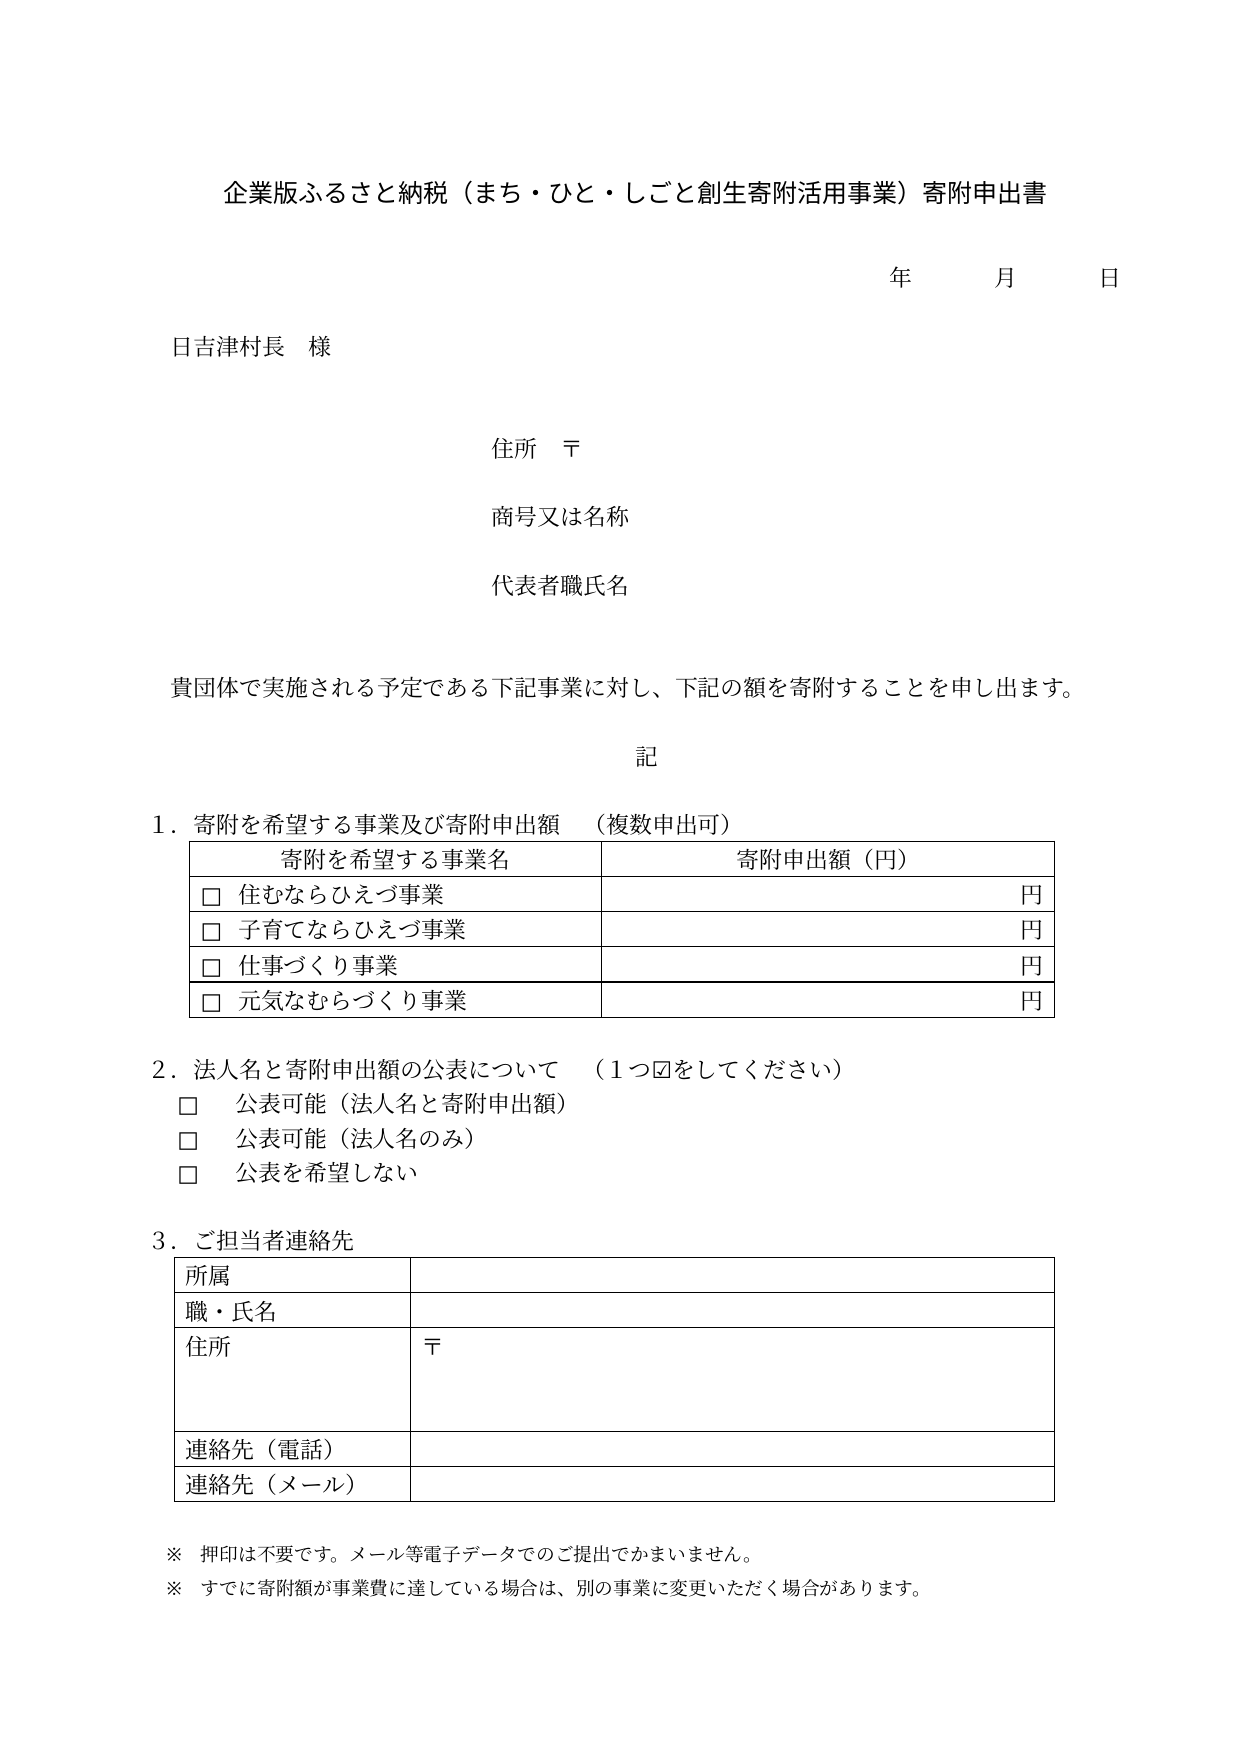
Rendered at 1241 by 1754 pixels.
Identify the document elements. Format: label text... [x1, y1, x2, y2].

table_header 寄附申出額（円） [602, 842, 1054, 876]
table_header 所属 [175, 1258, 410, 1292]
table_cell 住所 [175, 1328, 410, 1431]
text □ 公表可能（法人名と寄附申出額） [177, 1086, 1122, 1120]
text 記 [148, 738, 1122, 772]
text 日吉津村長 様 [148, 328, 1122, 362]
text 企業版ふるさと納税（まち・ひと・しごと創生寄附活用事業）寄附申出書 [148, 157, 1122, 226]
table_cell 円 [602, 983, 1054, 1017]
table_cell 連絡先（電話） [175, 1432, 410, 1466]
text ３．ご担当者連絡先 [148, 1223, 1122, 1257]
text 商号又は名称 [148, 499, 1122, 533]
table_cell 〒 [411, 1328, 1054, 1431]
text 代表者職氏名 [148, 567, 1122, 601]
text □ 公表可能（法人名のみ） [177, 1120, 1122, 1154]
text ※ 押印は不要です。メール等電子データでのご提出でかまいません。 [148, 1536, 1122, 1571]
text １．寄附を希望する事業及び寄附申出額 （複数申出可） [148, 806, 1122, 841]
table_header 寄附を希望する事業名 [190, 842, 601, 876]
table_cell 職・氏名 [175, 1293, 410, 1327]
table_cell 仕事づくり事業 [190, 947, 601, 981]
table_cell 連絡先（メール） [175, 1467, 410, 1501]
text 住所 〒 [148, 431, 1122, 465]
table_cell 子育てならひえづ事業 [190, 912, 601, 946]
text 貴団体で実施される予定である下記事業に対し、下記の額を寄附することを申し出ます。 [148, 670, 1122, 704]
table_cell 住むならひえづ事業 [190, 877, 601, 911]
table_cell [411, 1432, 1054, 1466]
text 年 月 日 [148, 260, 1122, 294]
table_cell 円 [602, 912, 1054, 946]
table_cell [411, 1293, 1054, 1327]
text ２．法人名と寄附申出額の公表について （１つ☑をしてください） [148, 1052, 1122, 1086]
text ※ すでに寄附額が事業費に達している場合は、別の事業に変更いただく場合があります。 [148, 1571, 1122, 1605]
table_cell 円 [602, 877, 1054, 911]
table_cell 元気なむらづくり事業 [190, 983, 601, 1017]
text □ 公表を希望しない [177, 1154, 1122, 1188]
table_cell [411, 1467, 1054, 1501]
table_header [411, 1258, 1054, 1292]
table_cell 円 [602, 947, 1054, 981]
